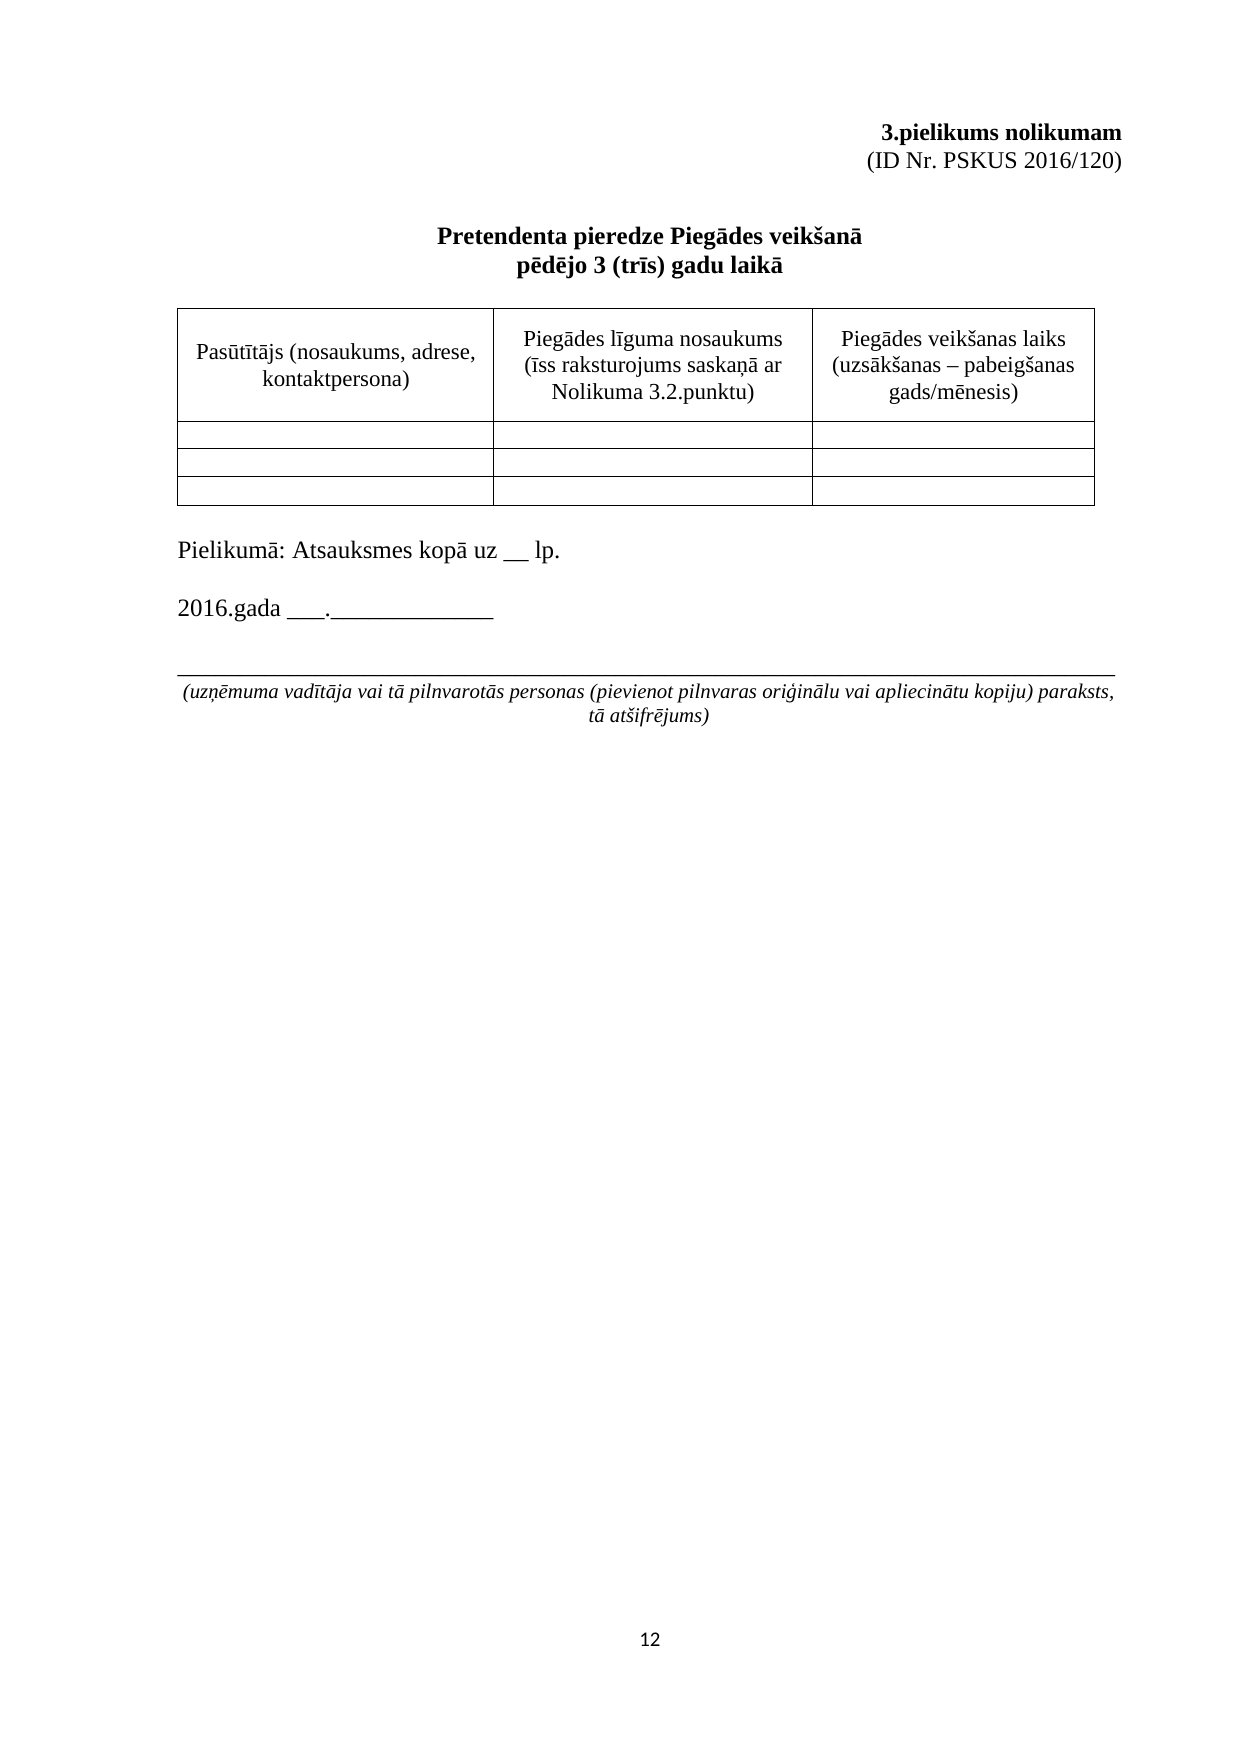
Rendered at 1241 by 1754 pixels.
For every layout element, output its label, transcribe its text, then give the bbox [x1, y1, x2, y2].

table_cell [494, 422, 812, 448]
table_cell [178, 477, 493, 505]
text pēdējo 3 (trīs) gadu laikā [177, 250, 1122, 279]
text ___________________________________________________________________________ [177, 650, 1122, 679]
table_cell [494, 477, 812, 505]
table_header Pasūtītājs (nosaukums, adrese, kontaktpersona) [178, 309, 493, 421]
table_cell [178, 422, 493, 448]
text 3.pielikums nolikumam [177, 118, 1122, 146]
table_cell [178, 449, 493, 476]
table_header Piegādes līguma nosaukums (īss raksturojums saskaņā ar Nolikuma 3.2.punktu) [494, 309, 812, 421]
table_cell [813, 422, 1094, 448]
text Pielikumā: Atsauksmes kopā uz __ lp. [177, 535, 1122, 564]
text Pretendenta pieredze Piegādes veikšanā [177, 221, 1122, 250]
text (uzņēmuma vadītāja vai tā pilnvarotās personas (pievienot pilnvaras oriģinālu vai apliecinātu kopiju) paraksts, tā atšifrējums) [177, 679, 1122, 727]
text 2016.gada ___._____________ [177, 593, 1122, 621]
text (ID Nr. PSKUS 2016/120) [252, 146, 1122, 173]
table_header Piegādes veikšanas laiks (uzsākšanas – pabeigšanas gads/mēnesis) [813, 309, 1094, 421]
table_cell [494, 449, 812, 476]
table_cell [813, 449, 1094, 476]
table_cell [813, 477, 1094, 505]
